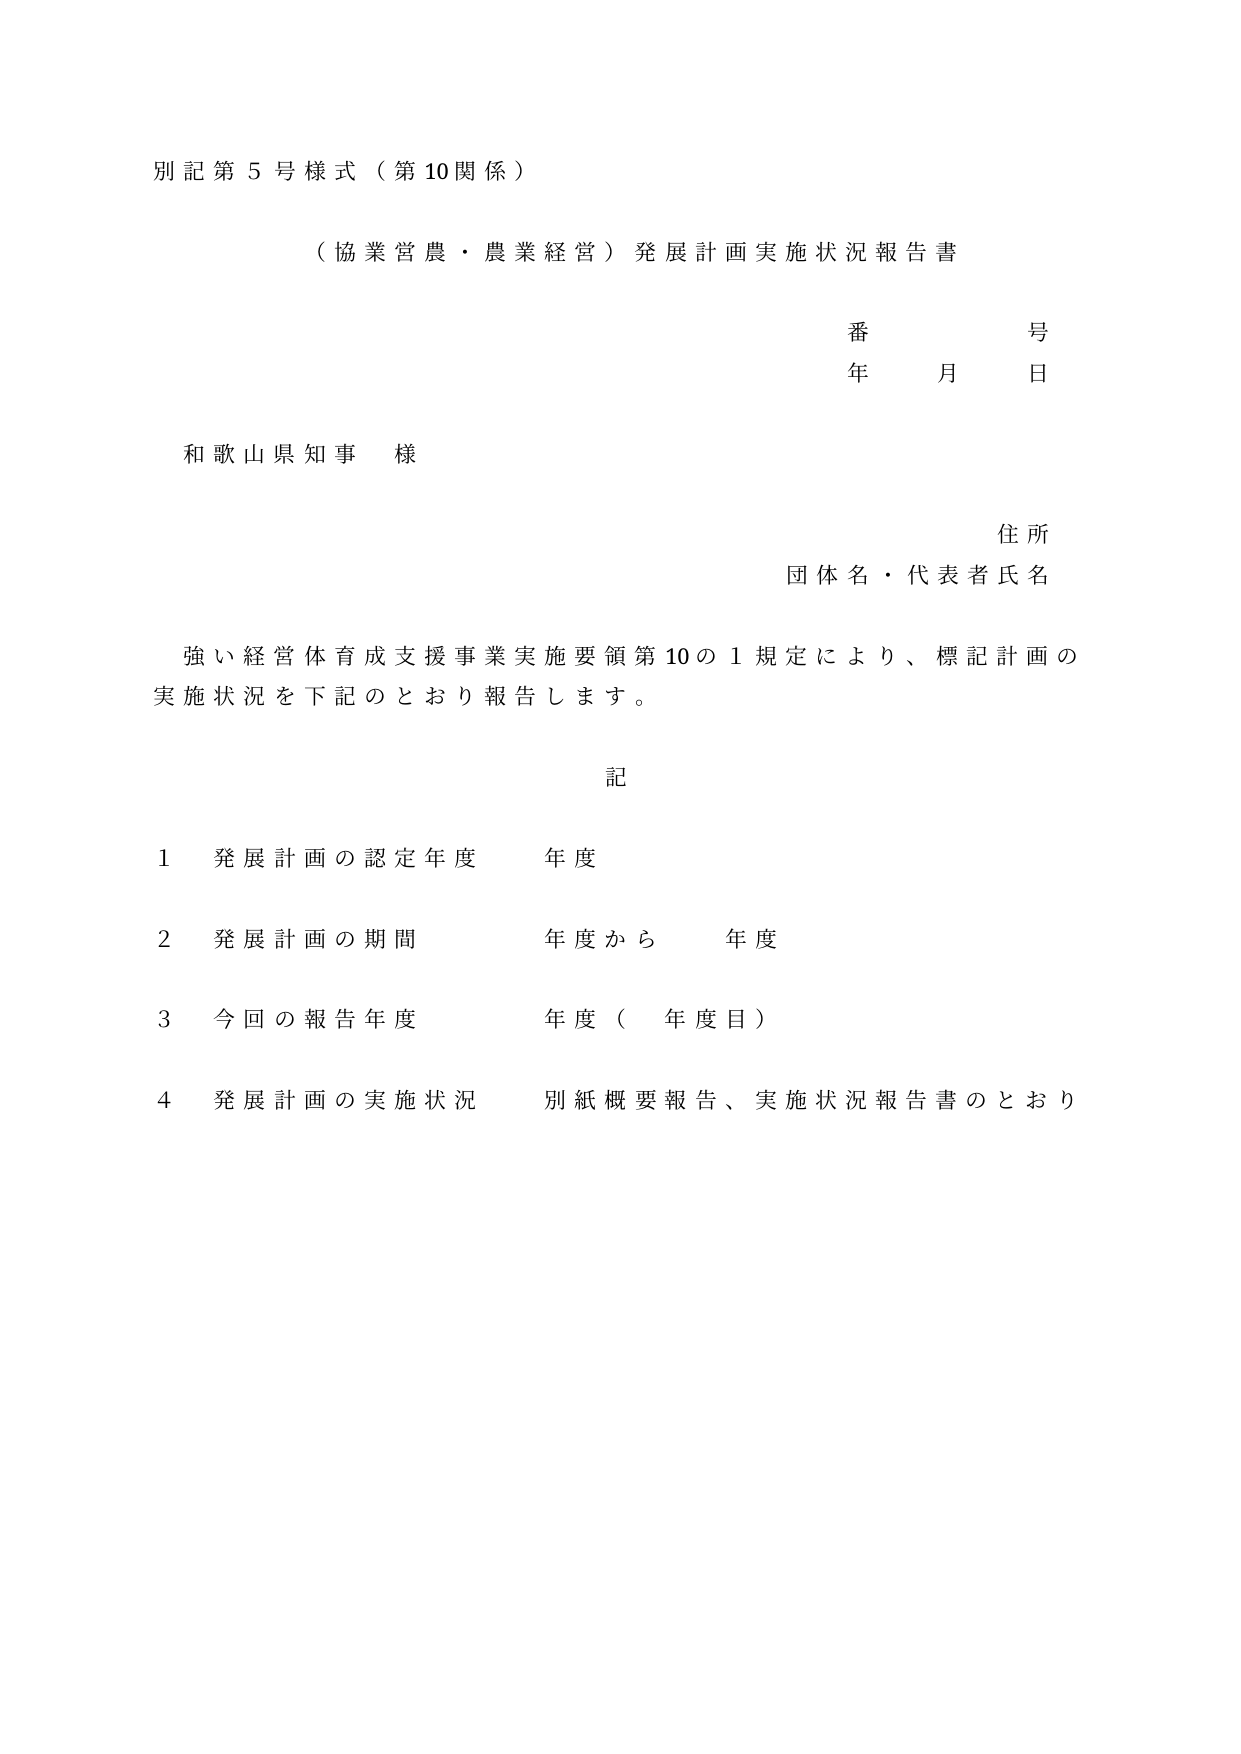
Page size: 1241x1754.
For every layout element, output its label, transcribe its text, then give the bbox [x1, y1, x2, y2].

text 年 月 日 [153, 352, 1057, 392]
text （協業営農・農業経営）発展計画実施状況報告書 [153, 230, 1087, 271]
text ４ 発展計画の実施状況 別紙概要報告、実施状況報告書のとおり [153, 1079, 1087, 1119]
text ３ 今回の報告年度 年度（ 年度目） [153, 998, 1087, 1039]
text 住所 [153, 513, 1057, 554]
text 強い経営体育成支援事業実施要領第10の１規定により、標記計画の実施状況を下記のとおり報告します。 [153, 634, 1087, 715]
text 記 [153, 756, 1087, 796]
text 番 号 [153, 311, 1057, 352]
text 別記第５号様式（第10関係） [153, 149, 1087, 190]
text １ 発展計画の認定年度 年度 [153, 837, 1087, 877]
text 団体名・代表者氏名 [153, 554, 1057, 594]
text ２ 発展計画の期間 年度から 年度 [153, 917, 1087, 958]
text 和歌山県知事 様 [153, 432, 1087, 473]
